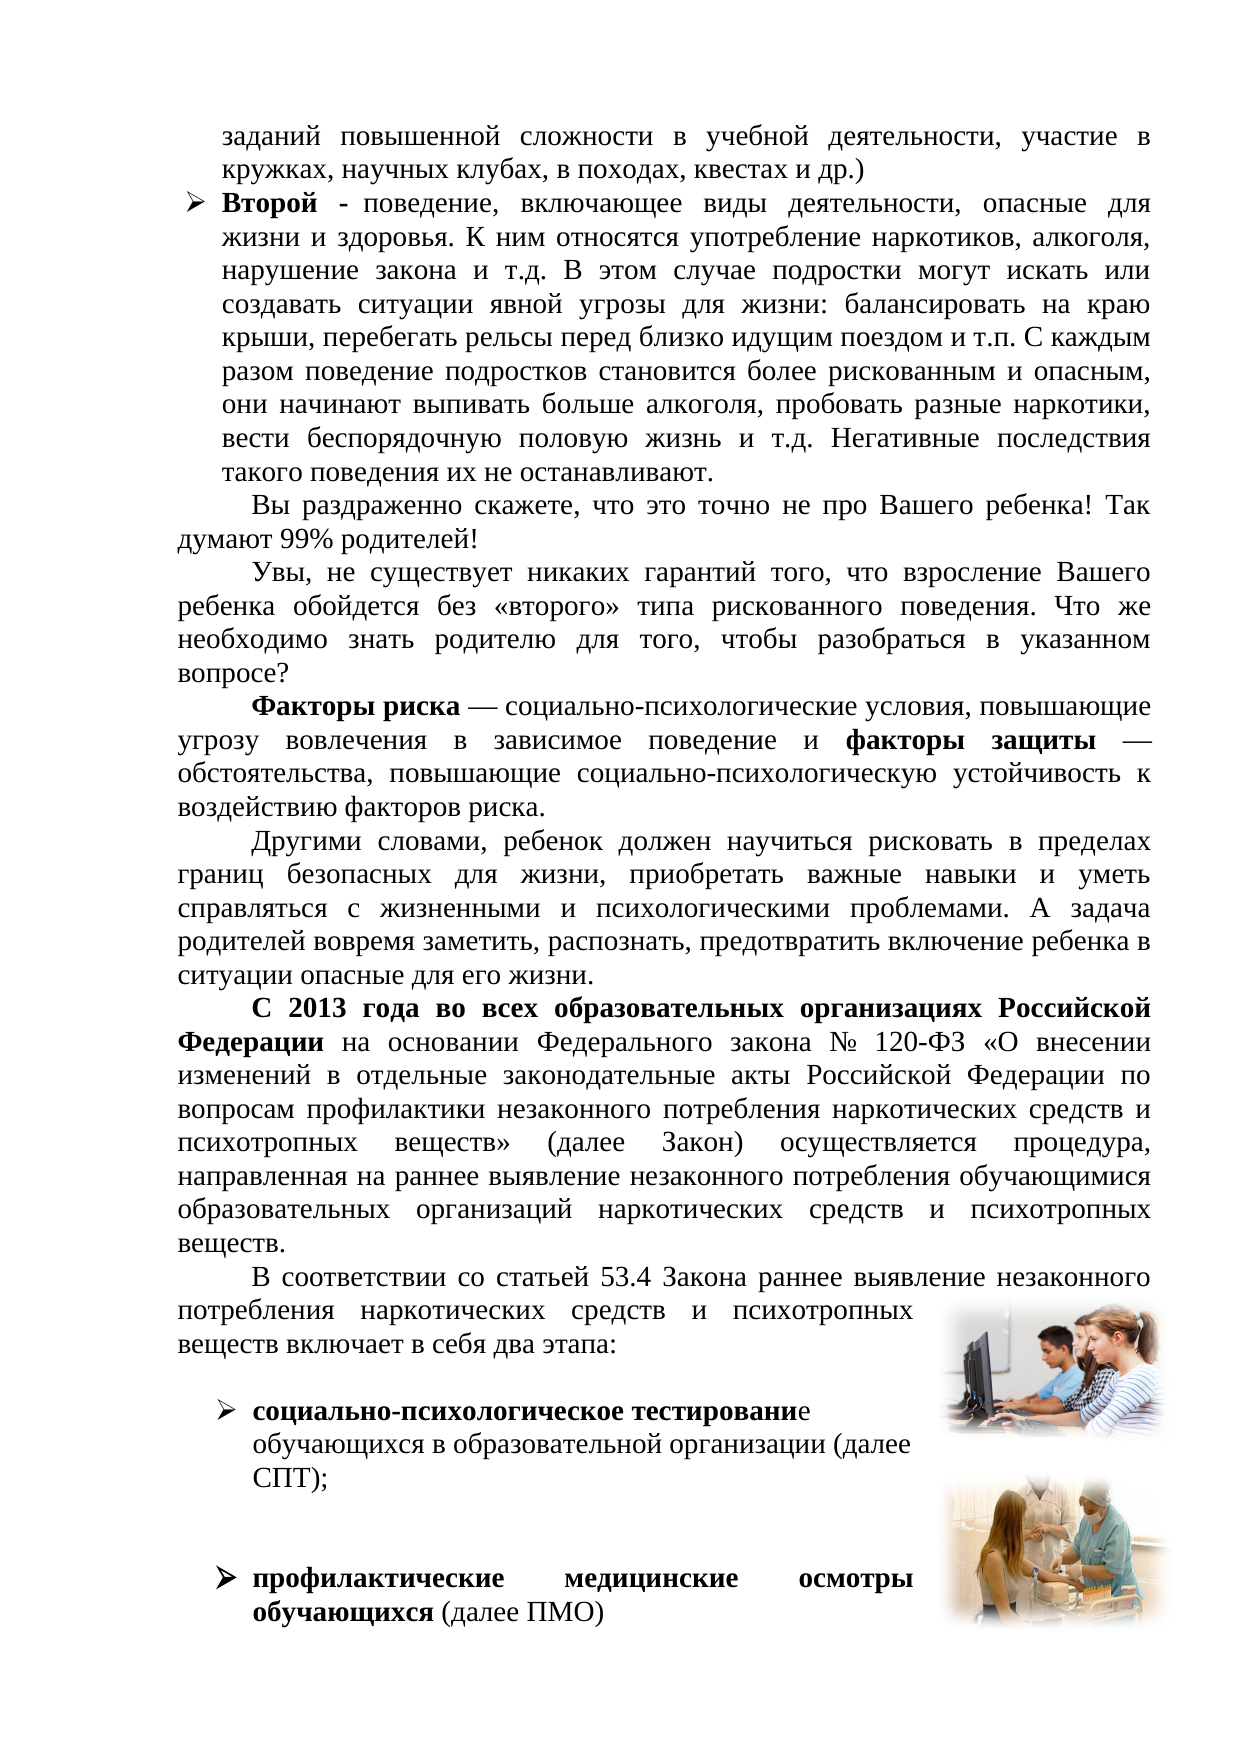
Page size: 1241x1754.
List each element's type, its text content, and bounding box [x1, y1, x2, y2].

text С 2013 года во всех образовательных организациях Российской Федерации на основании Федерального закона № 120-ФЗ «О внесении изменений в отдельные законодательные акты Российской Федерации по вопросам профилактики незаконного потребления наркотических средств и психотропных веществ» (далее Закон) осуществляется процедура, направленная на раннее выявление незаконного потребления обучающимися образовательных организаций наркотических средств и психотропных веществ. [177, 990, 1152, 1259]
text Факторы риска — социально-психологические условия, повышающие угрозу вовлечения в зависимое поведение и факторы защиты — обстоятельства, повышающие социально-психологическую устойчивость к воздействию факторов риска. [177, 688, 1152, 823]
list Второй - поведение, включающее виды деятельности, опасные для жизни и здоровья. К ним относятся употребление наркотиков, алкоголя, нарушение закона и т.д. В этом случае подростки могут искать или создавать ситуации явной угрозы для жизни: балансировать на краю крыши, перебегать рельсы перед близко идущим поездом и т.п. С каждым разом поведение подростков становится более рискованным и опасным, они начинают выпивать больше алкоголя, пробовать разные наркотики, вести беспорядочную половую жизнь и т.д. Негативные последствия такого поведения их не останавливают. [184, 185, 1152, 487]
text В соответствии со статьей 53.4 Закона раннее выявление незаконного потребления наркотических средств и психотропных веществ включает в себя два этапа: [177, 1259, 1152, 1359]
text Увы, не существует никаких гарантий того, что взросление Вашего ребенка обойдется без «второго» типа рискованного поведения. Что же необходимо знать родителю для того, чтобы разобраться в указанном вопросе? [177, 554, 1152, 688]
picture [963, 1322, 1144, 1415]
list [184, 118, 1152, 185]
text Другими словами, ребенок должен научиться рисковать в пределах границ безопасных для жизни, приобретать важные навыки и уметь справляться с жизненными и психологическими проблемами. А задача родителей вовремя заметить, распознать, предотвратить включение ребенка в ситуации опасные для его жизни. [177, 823, 1152, 990]
text Вы раздраженно скажете, что это точно не про Вашего ребенка! Так думают 99% родителей! [177, 487, 1152, 554]
list социально-психологическое тестирование обучающихся в образовательной организации (далее СПТ); [215, 1393, 1152, 1493]
picture [963, 1501, 1149, 1604]
list профилактические медицинские осмотры обучающихся (далее ПМО) [215, 1561, 1152, 1628]
